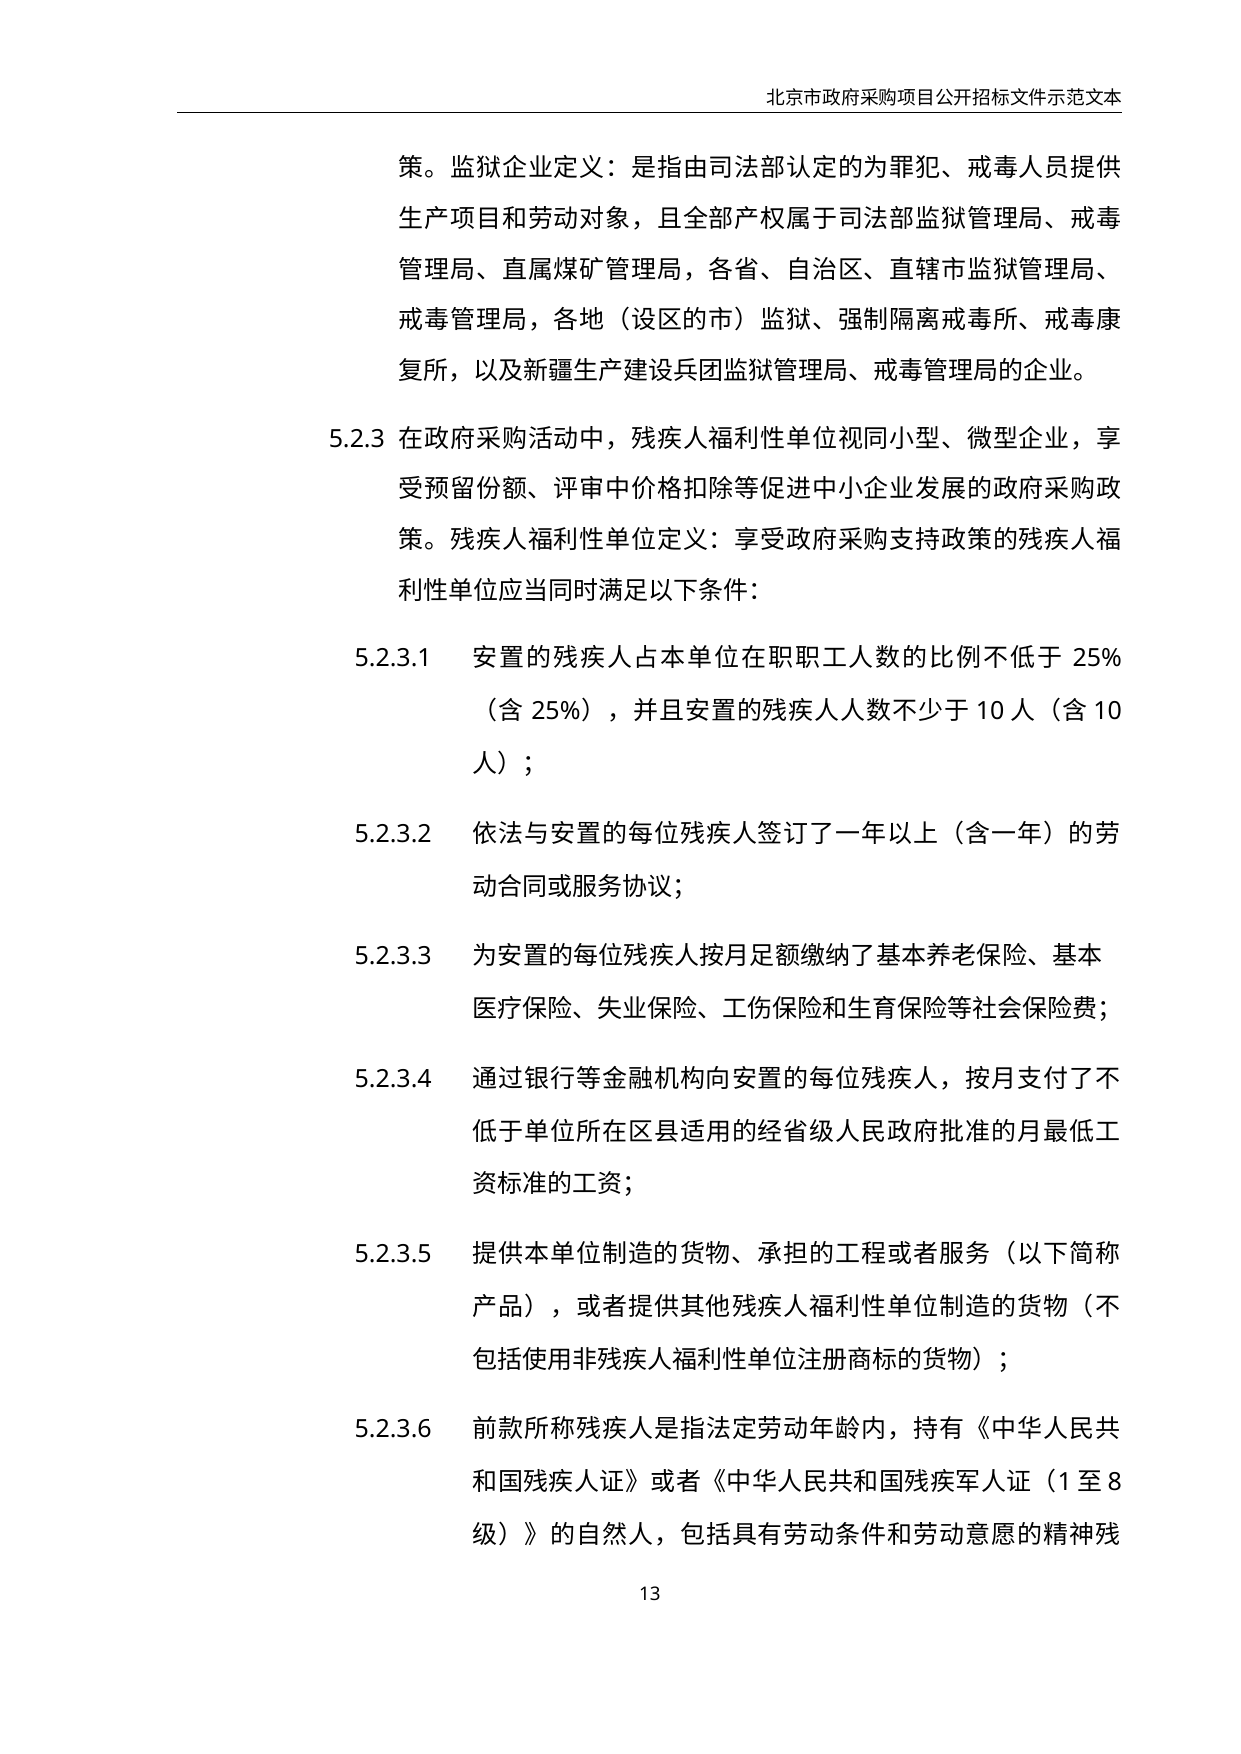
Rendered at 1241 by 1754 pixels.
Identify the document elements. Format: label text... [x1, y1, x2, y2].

list 依法与安置的每位残疾人签订了一年以上（含一年）的劳动合同或服务协议； [354, 813, 1122, 902]
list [354, 1409, 1122, 1551]
list 安置的残疾人占本单位在职职工人数的比例不低于 25%（含 25%），并且安置的残疾人人数不少于10人（含10人）； [354, 638, 1122, 780]
list 在政府采购活动中，残疾人福利性单位视同小型、微型企业，享受预留份额、评审中价格扣除等促进中小企业发展的政府采购政策。残疾人福利性单位定义：享受政府采购支持政策的残疾人福利性单位应当同时满足以下条件： [328, 418, 1122, 606]
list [328, 148, 1122, 387]
list 通过银行等金融机构向安置的每位残疾人，按月支付了不低于单位所在区县适用的经省级人民政府批准的月最低工资标准的工资； [354, 1058, 1122, 1200]
list 为安置的每位残疾人按月足额缴纳了基本养老保险、基本医疗保险、失业保险、工伤保险和生育保险等社会保险费； [354, 936, 1105, 1025]
list 提供本单位制造的货物、承担的工程或者服务（以下简称产品），或者提供其他残疾人福利性单位制造的货物（不包括使用非残疾人福利性单位注册商标的货物）； [354, 1233, 1122, 1376]
